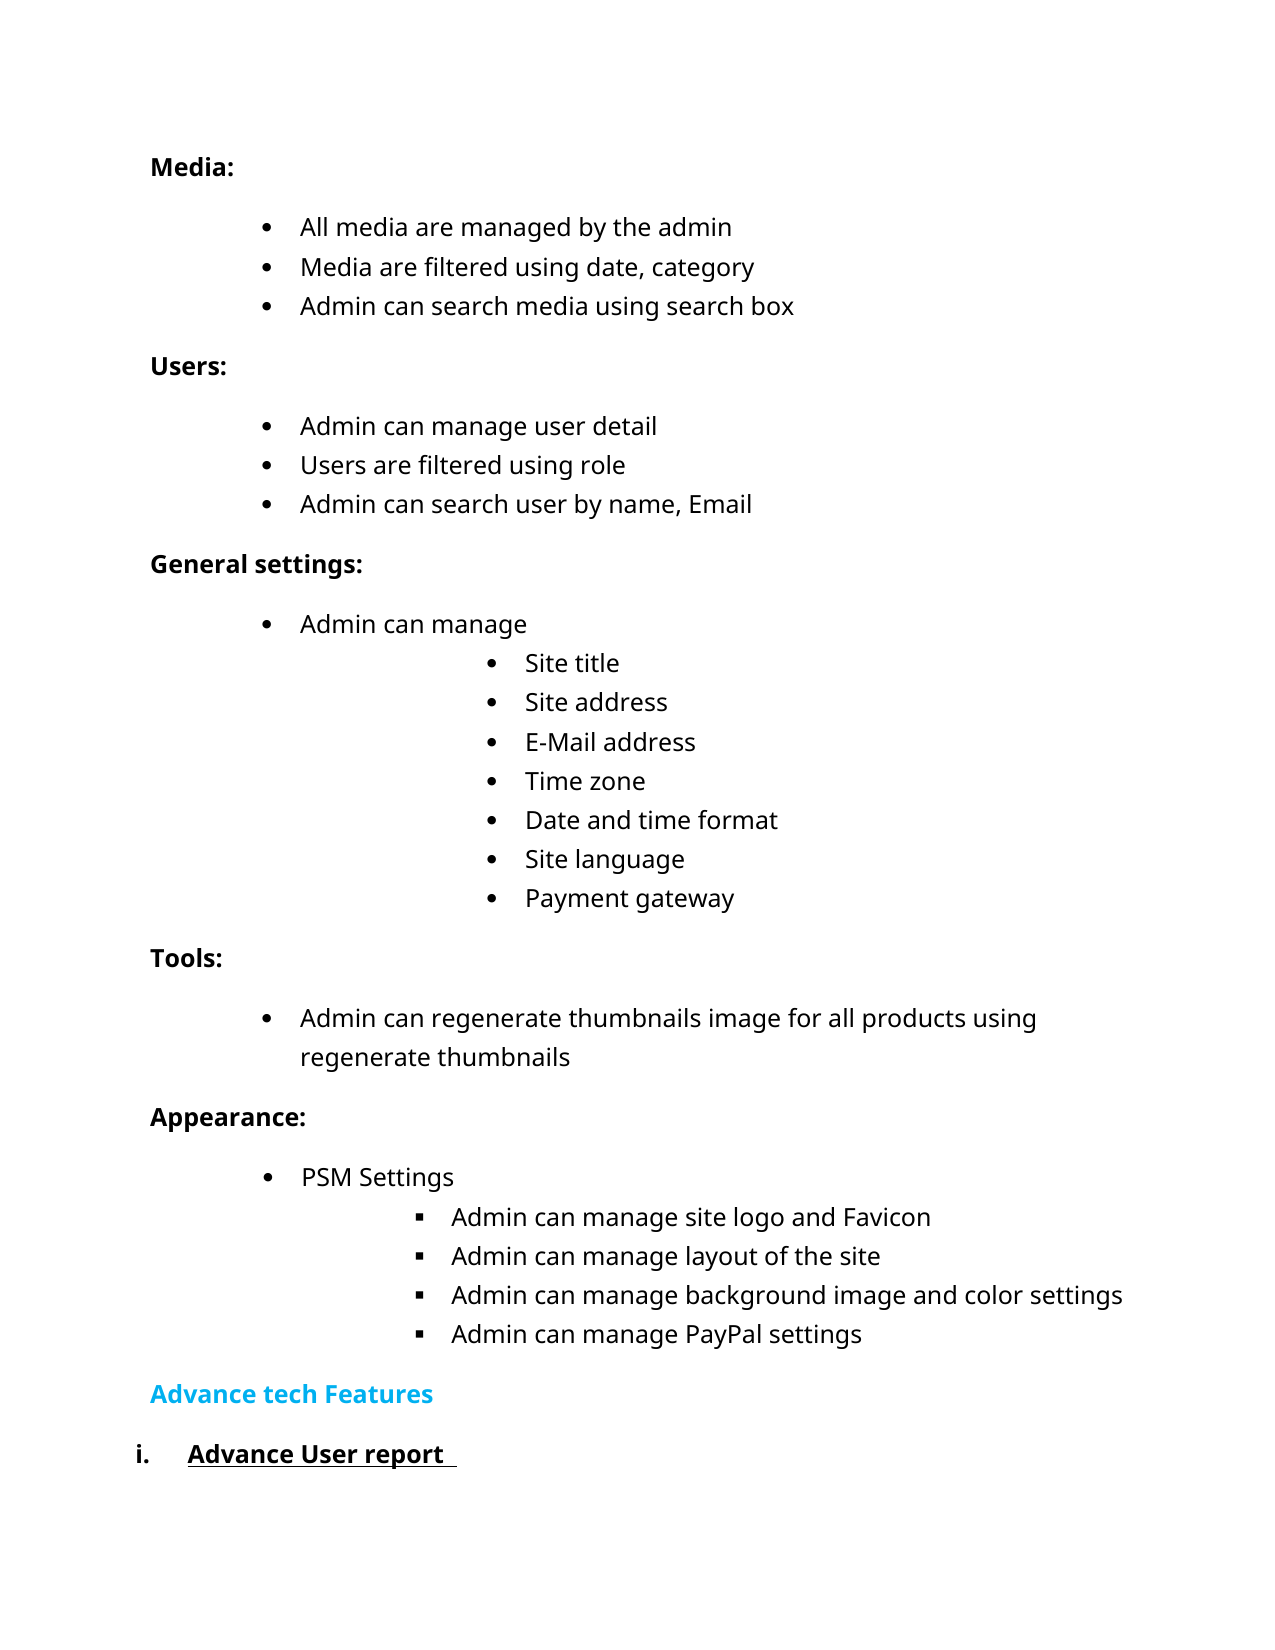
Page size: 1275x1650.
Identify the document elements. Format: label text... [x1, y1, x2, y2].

list Time zone [487, 763, 1125, 797]
list Advance User report [150, 1437, 1125, 1471]
list Date and time format [487, 802, 1125, 837]
list Admin can manage user detail [262, 408, 1125, 442]
list Admin can search media using search box [262, 288, 1125, 322]
text Media: [150, 150, 1125, 184]
list Admin can manage layout of the site [413, 1238, 1125, 1272]
list All media are managed by the admin [262, 210, 1125, 244]
list Admin can manage background image and color settings [413, 1277, 1125, 1312]
list PSM Settings [263, 1160, 1125, 1194]
text Appearance: [150, 1100, 1125, 1134]
list Users are filtered using role [262, 447, 1125, 482]
list Admin can manage site logo and Favicon [413, 1199, 1125, 1233]
list Admin can manage PayPal settings [413, 1317, 1125, 1351]
list Site language [487, 842, 1125, 876]
list Site title [487, 646, 1125, 680]
text Users: [150, 348, 1125, 382]
list Site address [487, 685, 1125, 719]
list Admin can search user by name, Email [262, 487, 1125, 521]
list Admin can manage [262, 607, 1125, 641]
text General settings: [150, 547, 1125, 581]
text Tools: [150, 941, 1125, 975]
text Advance tech Features [150, 1377, 1125, 1411]
list Payment gateway [487, 881, 1125, 915]
list E-Mail address [487, 724, 1125, 758]
list Admin can regenerate thumbnails image for all products using regenerate thumbnails [262, 1001, 1125, 1074]
list Media are filtered using date, category [262, 249, 1125, 283]
